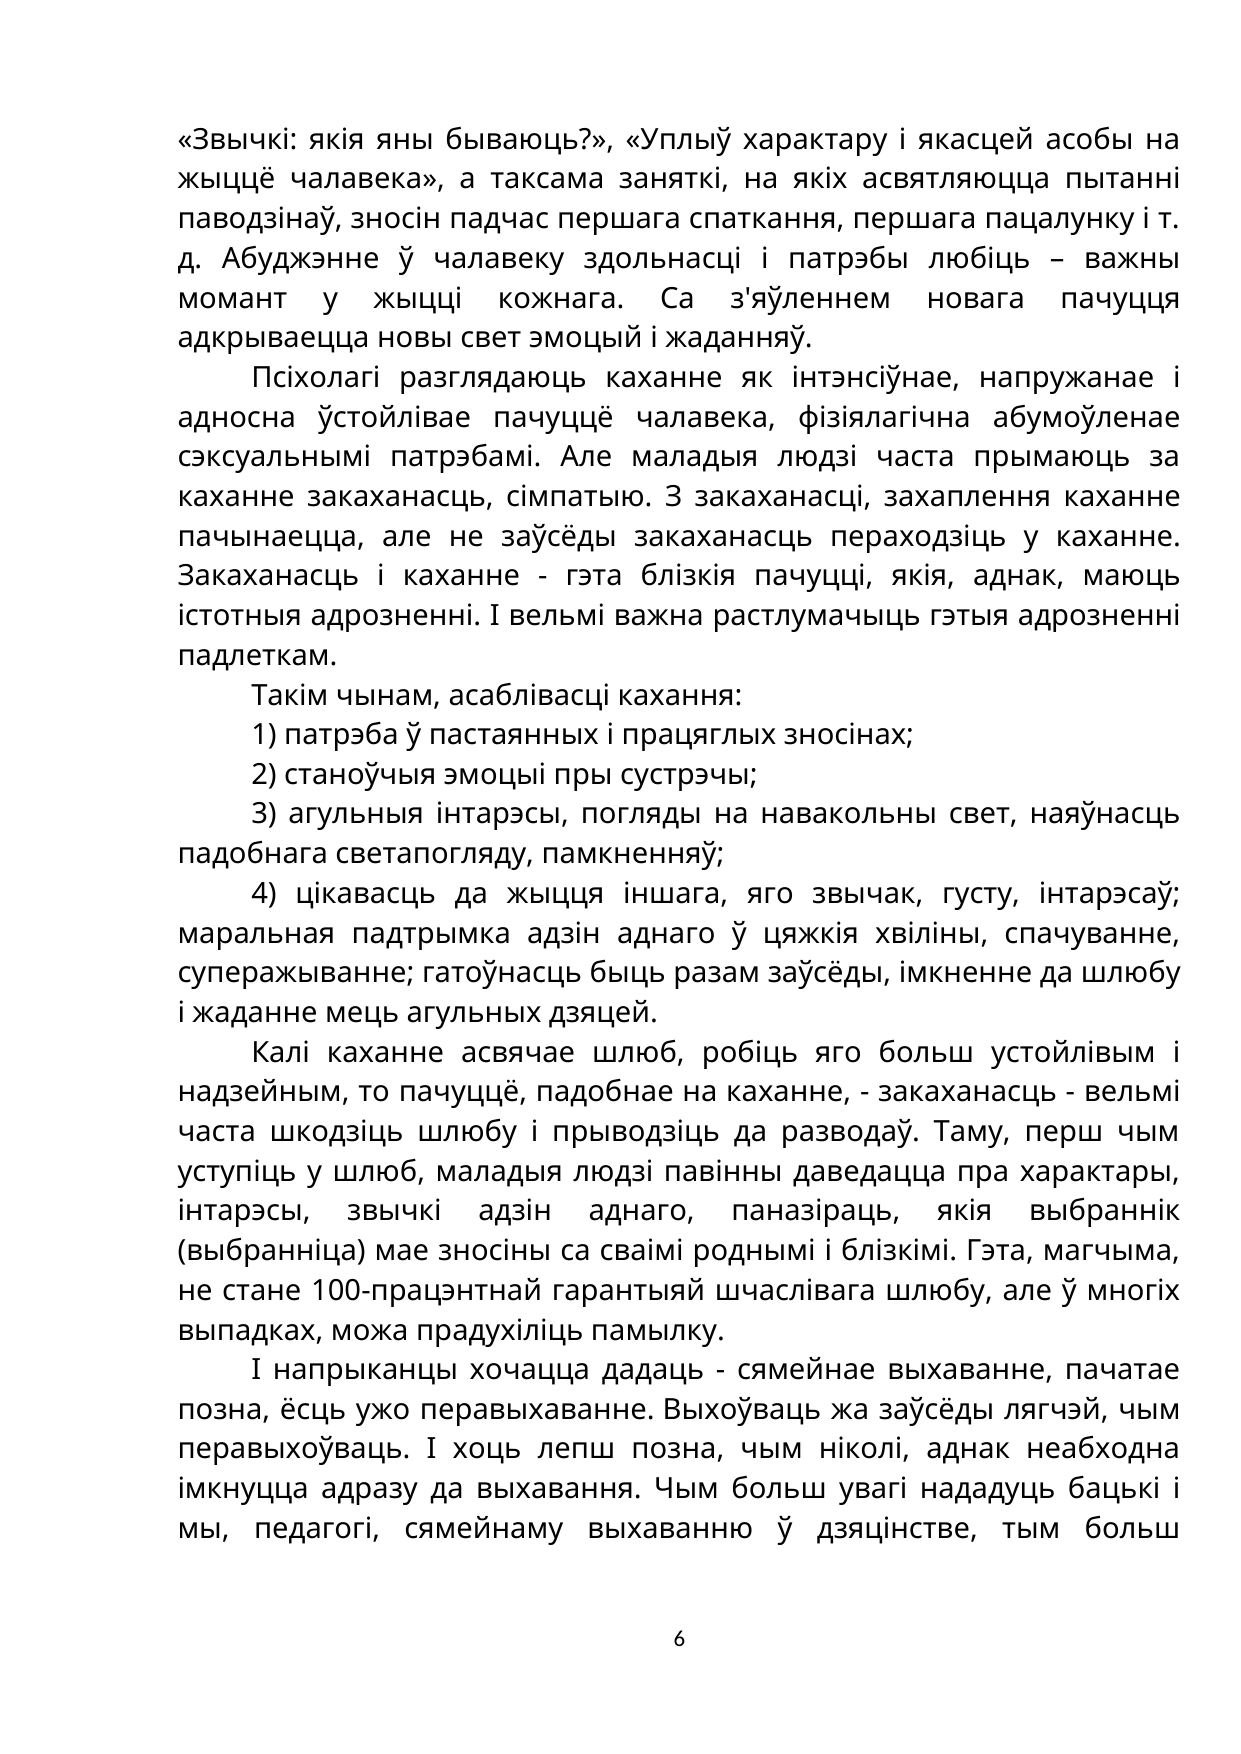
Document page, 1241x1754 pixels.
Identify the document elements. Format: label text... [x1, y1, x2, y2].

text Такім чынам, асаблівасці кахання: [177, 674, 1181, 713]
text 3) агульныя інтарэсы, погляды на навакольны свет, наяўнасць падобнага светапогляду, памкненняў; [177, 793, 1181, 872]
text 4) цікавасць да жыцця іншага, яго звычак, густу, інтарэсаў; маральная падтрымка адзін аднаго ў цяжкія хвіліны, спачуванне, суперажыванне; гатоўнасць быць разам заўсёды, імкненне да шлюбу і жаданне мець агульных дзяцей. [177, 872, 1181, 1031]
text 1) патрэба ў пастаянных і працяглых зносінах; [177, 713, 1181, 753]
text Псіхолагі разглядаюць каханне як інтэнсіўнае, напружанае і адносна ўстойлівае пачуццё чалавека, фізіялагічна абумоўленае сэксуальнымі патрэбамі. Але маладыя людзі часта прымаюць за каханне закаханасць, сімпатыю. З закаханасці, захаплення каханне пачынаецца, але не заўсёды закаханасць пераходзіць у каханне. Закаханасць і каханне - гэта блізкія пачуцці, якія, аднак, маюць істотныя адрозненні. І вельмі важна растлумачыць гэтыя адрозненні падлеткам. [177, 356, 1181, 674]
text Калі каханне асвячае шлюб, робіць яго больш устойлівым і надзейным, то пачуццё, падобнае на каханне, - закаханасць - вельмі часта шкодзіць шлюбу і прыводзіць да разводаў. Таму, перш чым уступіць у шлюб, маладыя людзі павінны даведацца пра характары, інтарэсы, звычкі адзін аднаго, паназіраць, якія выбраннік (выбранніца) мае зносіны са сваімі роднымі і блізкімі. Гэта, магчыма, не стане 100-працэнтнай гарантыяй шчаслівага шлюбу, але ў многіх выпадках, можа прадухіліць памылку. [177, 1031, 1181, 1348]
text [177, 1348, 1181, 1547]
text 2) станоўчыя эмоцыі пры сустрэчы; [177, 753, 1181, 793]
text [177, 118, 1181, 356]
